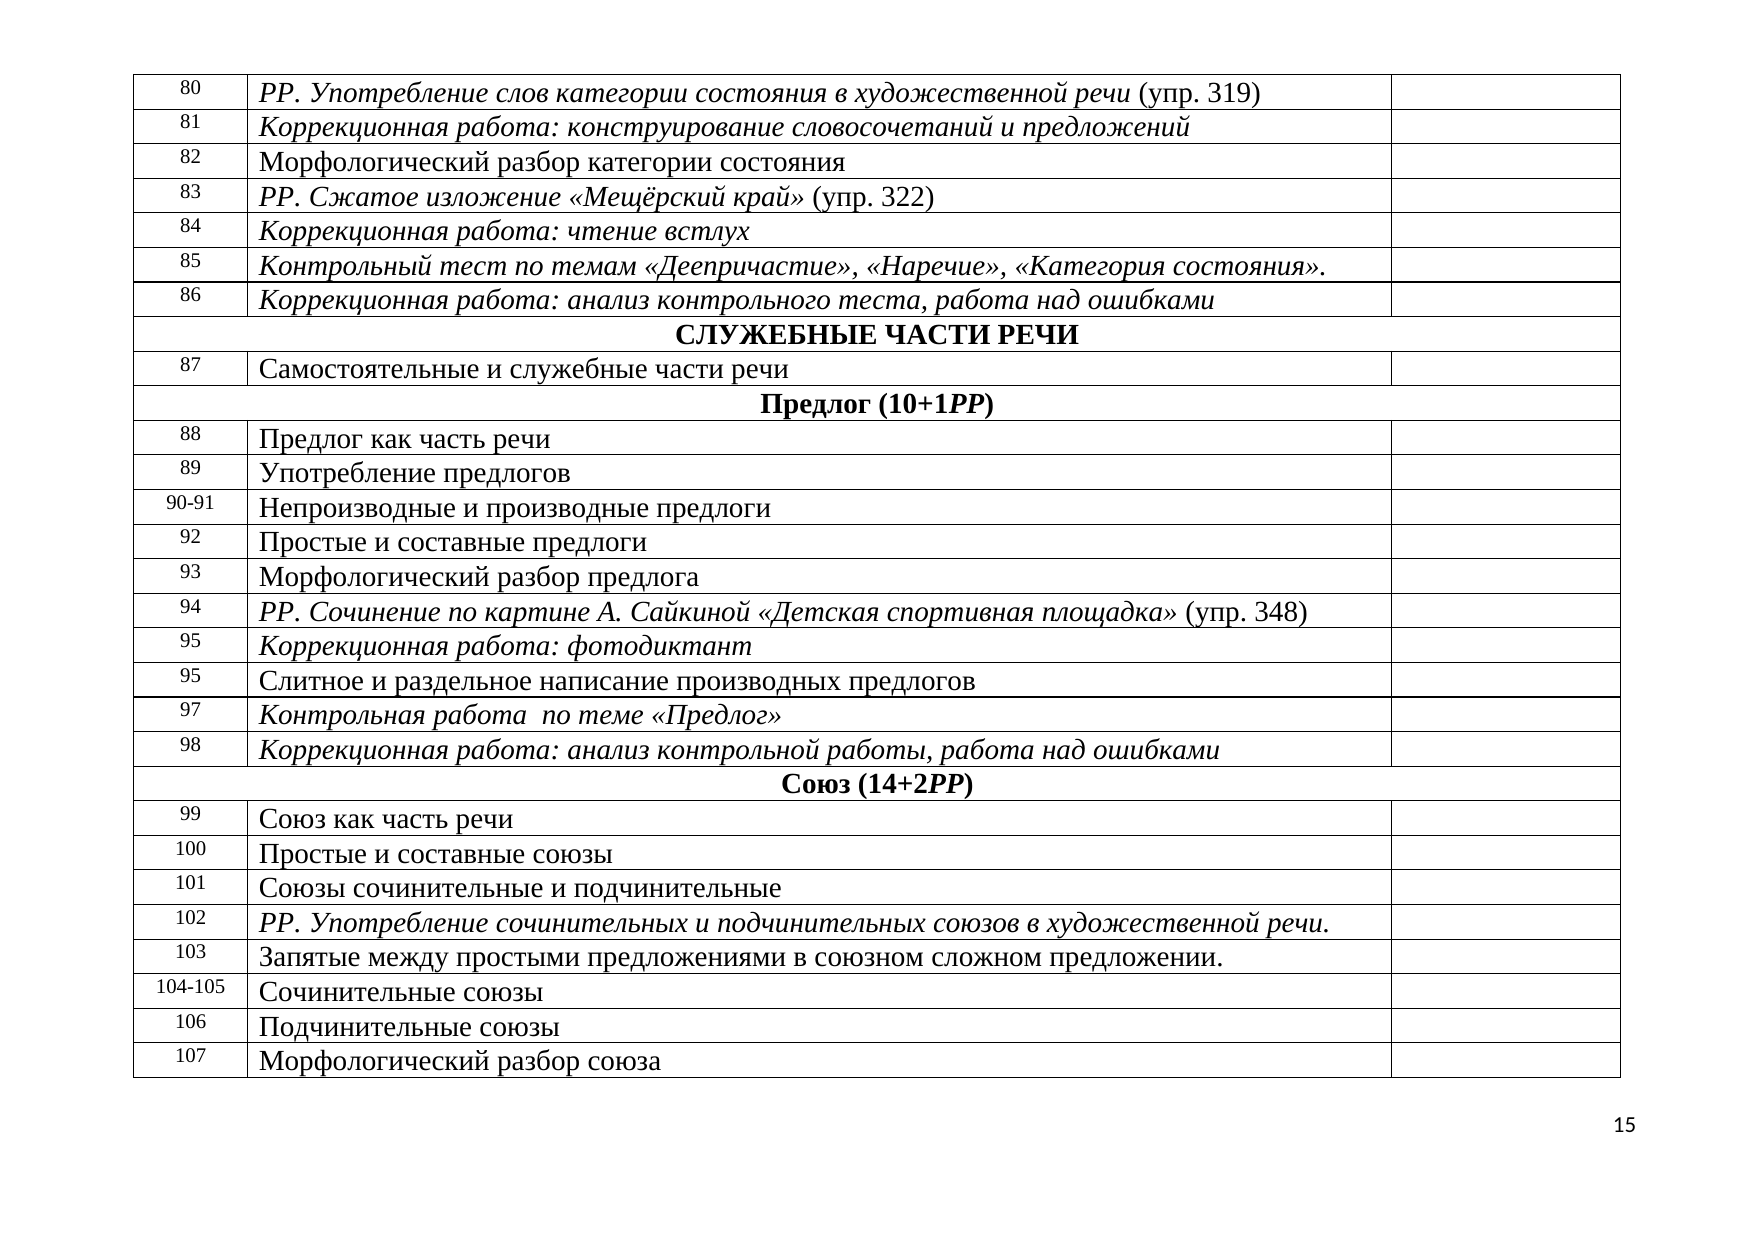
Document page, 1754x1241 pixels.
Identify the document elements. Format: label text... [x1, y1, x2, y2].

table_cell Предлог (10+1РР) [134, 386, 1620, 420]
table_cell [1392, 213, 1620, 247]
table_cell Коррекционная работа: фотодиктант [248, 628, 1391, 662]
table_cell 95 [134, 663, 247, 696]
table_cell 93 [134, 559, 247, 593]
table_cell [1392, 283, 1620, 316]
table_cell 84 [134, 213, 247, 247]
table_cell Контрольный тест по темам «Деепричастие», «Наречие», «Категория состояния». [248, 248, 1391, 281]
table_cell 106 [134, 1009, 247, 1042]
table_cell [1392, 144, 1620, 178]
table_cell Подчинительные союзы [248, 1009, 1391, 1042]
table_cell Непроизводные и производные предлоги [248, 490, 1391, 523]
table_cell РР. Сжатое изложение «Мещёрский край» (упр. 322) [248, 179, 1391, 212]
table_cell Самостоятельные и служебные части речи [248, 352, 1391, 385]
table_cell 95 [134, 628, 247, 662]
table_cell Употребление предлогов [248, 455, 1391, 489]
table_cell [1392, 663, 1620, 696]
table_cell Сочинительные союзы [248, 974, 1391, 1008]
table_cell СЛУЖЕБНЫЕ ЧАСТИ РЕЧИ [134, 317, 1620, 351]
table_cell [1392, 870, 1620, 904]
table_cell [1392, 974, 1620, 1008]
table_cell 85 [134, 248, 247, 281]
table_cell Союз (14+2РР) [134, 767, 1620, 800]
table_cell 97 [134, 698, 247, 731]
table_cell [1392, 698, 1620, 731]
table_cell 89 [134, 455, 247, 489]
table_cell Простые и составные союзы [248, 836, 1391, 869]
table_cell [1392, 594, 1620, 627]
table_cell Запятые между простыми предложениями в союзном сложном предложении. [248, 940, 1391, 973]
table_cell Предлог как часть речи [248, 421, 1391, 454]
table_cell 98 [134, 732, 247, 766]
table_cell РР. Употребление сочинительных и подчинительных союзов в художественной речи. [248, 905, 1391, 938]
table_cell Простые и составные предлоги [248, 525, 1391, 558]
table_cell 101 [134, 870, 247, 904]
table_cell [1392, 732, 1620, 766]
table_cell Коррекционная работа: анализ контрольной работы, работа над ошибками [248, 732, 1391, 766]
table_cell 88 [134, 421, 247, 454]
table_cell Морфологический разбор категории состояния [248, 144, 1391, 178]
table_cell 87 [134, 352, 247, 385]
table_cell Коррекционная работа: анализ контрольного теста, работа над ошибками [248, 283, 1391, 316]
table_cell 102 [134, 905, 247, 938]
table_cell 94 [134, 594, 247, 627]
table_cell Коррекционная работа: чтение встлух [248, 213, 1391, 247]
table_cell 107 [134, 1043, 247, 1077]
table_cell Морфологический разбор предлога [248, 559, 1391, 593]
table_cell Контрольная работа по теме «Предлог» [248, 698, 1391, 731]
table_cell [1392, 455, 1620, 489]
table_cell 104-105 [134, 974, 247, 1008]
table_cell [1392, 1009, 1620, 1042]
table_cell [1392, 75, 1620, 108]
table_cell [1392, 1043, 1620, 1077]
table_cell [1392, 559, 1620, 593]
table_cell Коррекционная работа: конструирование словосочетаний и предложений [248, 110, 1391, 143]
table_cell 82 [134, 144, 247, 178]
table_cell Слитное и раздельное написание производных предлогов [248, 663, 1391, 696]
table_cell [1392, 421, 1620, 454]
table_cell РР. Сочинение по картине А. Сайкиной «Детская спортивная площадка» (упр. 348) [248, 594, 1391, 627]
table_cell [1392, 352, 1620, 385]
table_cell [1392, 248, 1620, 281]
table_cell [1392, 628, 1620, 662]
table_cell [1392, 490, 1620, 523]
table_cell 90-91 [134, 490, 247, 523]
table_cell [1392, 905, 1620, 938]
table_cell РР. Употребление слов категории состояния в художественной речи (упр. 319) [248, 75, 1391, 108]
table_cell Союзы сочинительные и подчинительные [248, 870, 1391, 904]
table_cell Союз как часть речи [248, 801, 1391, 835]
table_cell 99 [134, 801, 247, 835]
table_cell Морфологический разбор союза [248, 1043, 1391, 1077]
table_cell [1392, 940, 1620, 973]
table_cell 103 [134, 940, 247, 973]
table_cell [1392, 525, 1620, 558]
table_cell 92 [134, 525, 247, 558]
table_cell [1392, 801, 1620, 835]
table_cell [1392, 836, 1620, 869]
table_cell [1392, 179, 1620, 212]
table_cell 83 [134, 179, 247, 212]
table_cell 86 [134, 283, 247, 316]
table_cell [1392, 110, 1620, 143]
table_cell 80 [134, 75, 247, 108]
table_cell 81 [134, 110, 247, 143]
table_cell 100 [134, 836, 247, 869]
